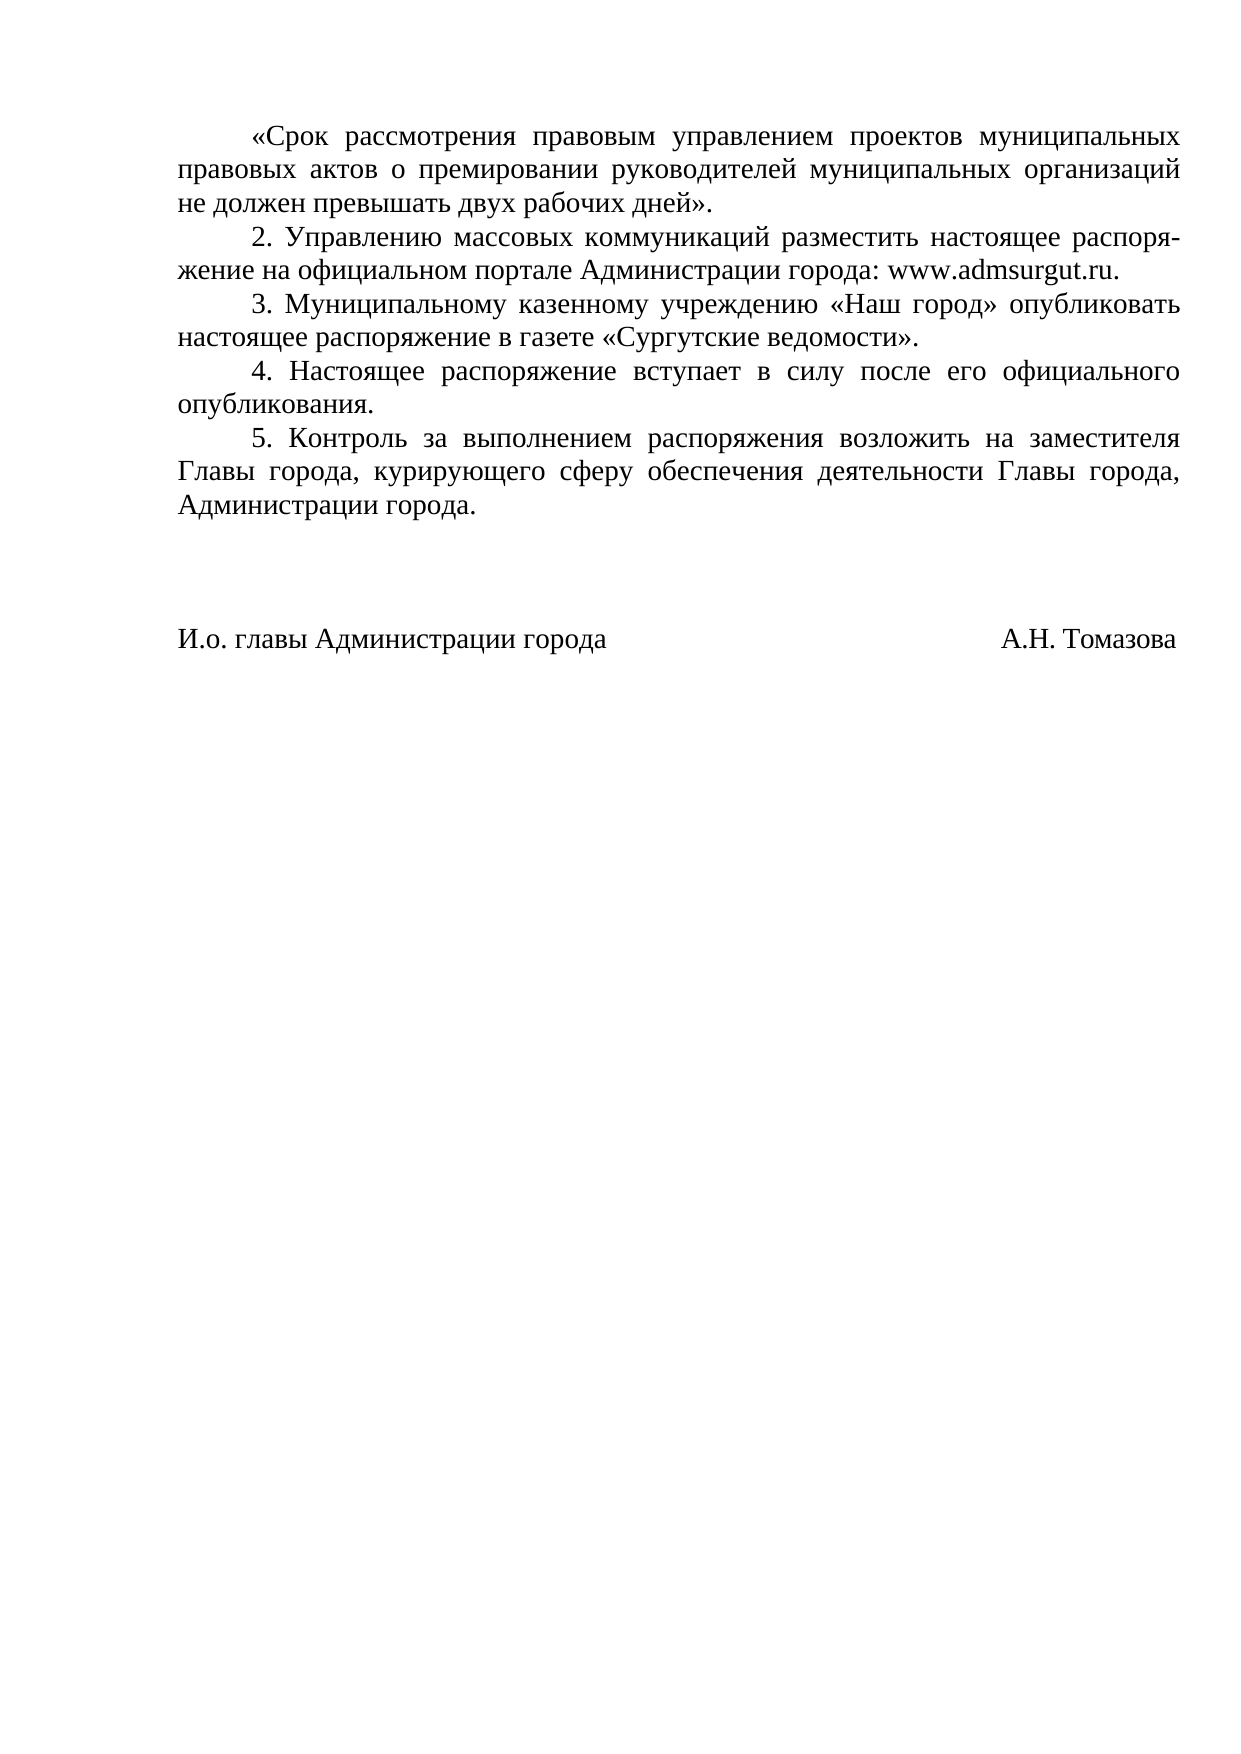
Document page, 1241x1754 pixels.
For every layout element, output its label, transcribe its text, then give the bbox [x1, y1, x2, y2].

text 2. Управлению массовых коммуникаций разместить настоящее распоря-жение на официальном портале Администрации города: www.admsurgut.ru. [177, 219, 1181, 286]
text «Срок рассмотрения правовым управлением проектов муниципальных правовых актов о премировании руководителей муниципальных организаций не должен превышать двух рабочих дней». [177, 118, 1181, 219]
text 3. Муниципальному казенному учреждению «Наш город» опубликовать настоящее распоряжение в газете «Сургутские ведомости». [177, 286, 1181, 353]
text 5. Контроль за выполнением распоряжения возложить на заместителя Главы города, курирующего сферу обеспечения деятельности Главы города, Администрации города. [177, 420, 1181, 521]
text 4. Настоящее распоряжение вступает в силу после его официального опубликования. [177, 353, 1181, 420]
text И.о. главы Администрации города А.Н. Томазова [177, 621, 1181, 655]
